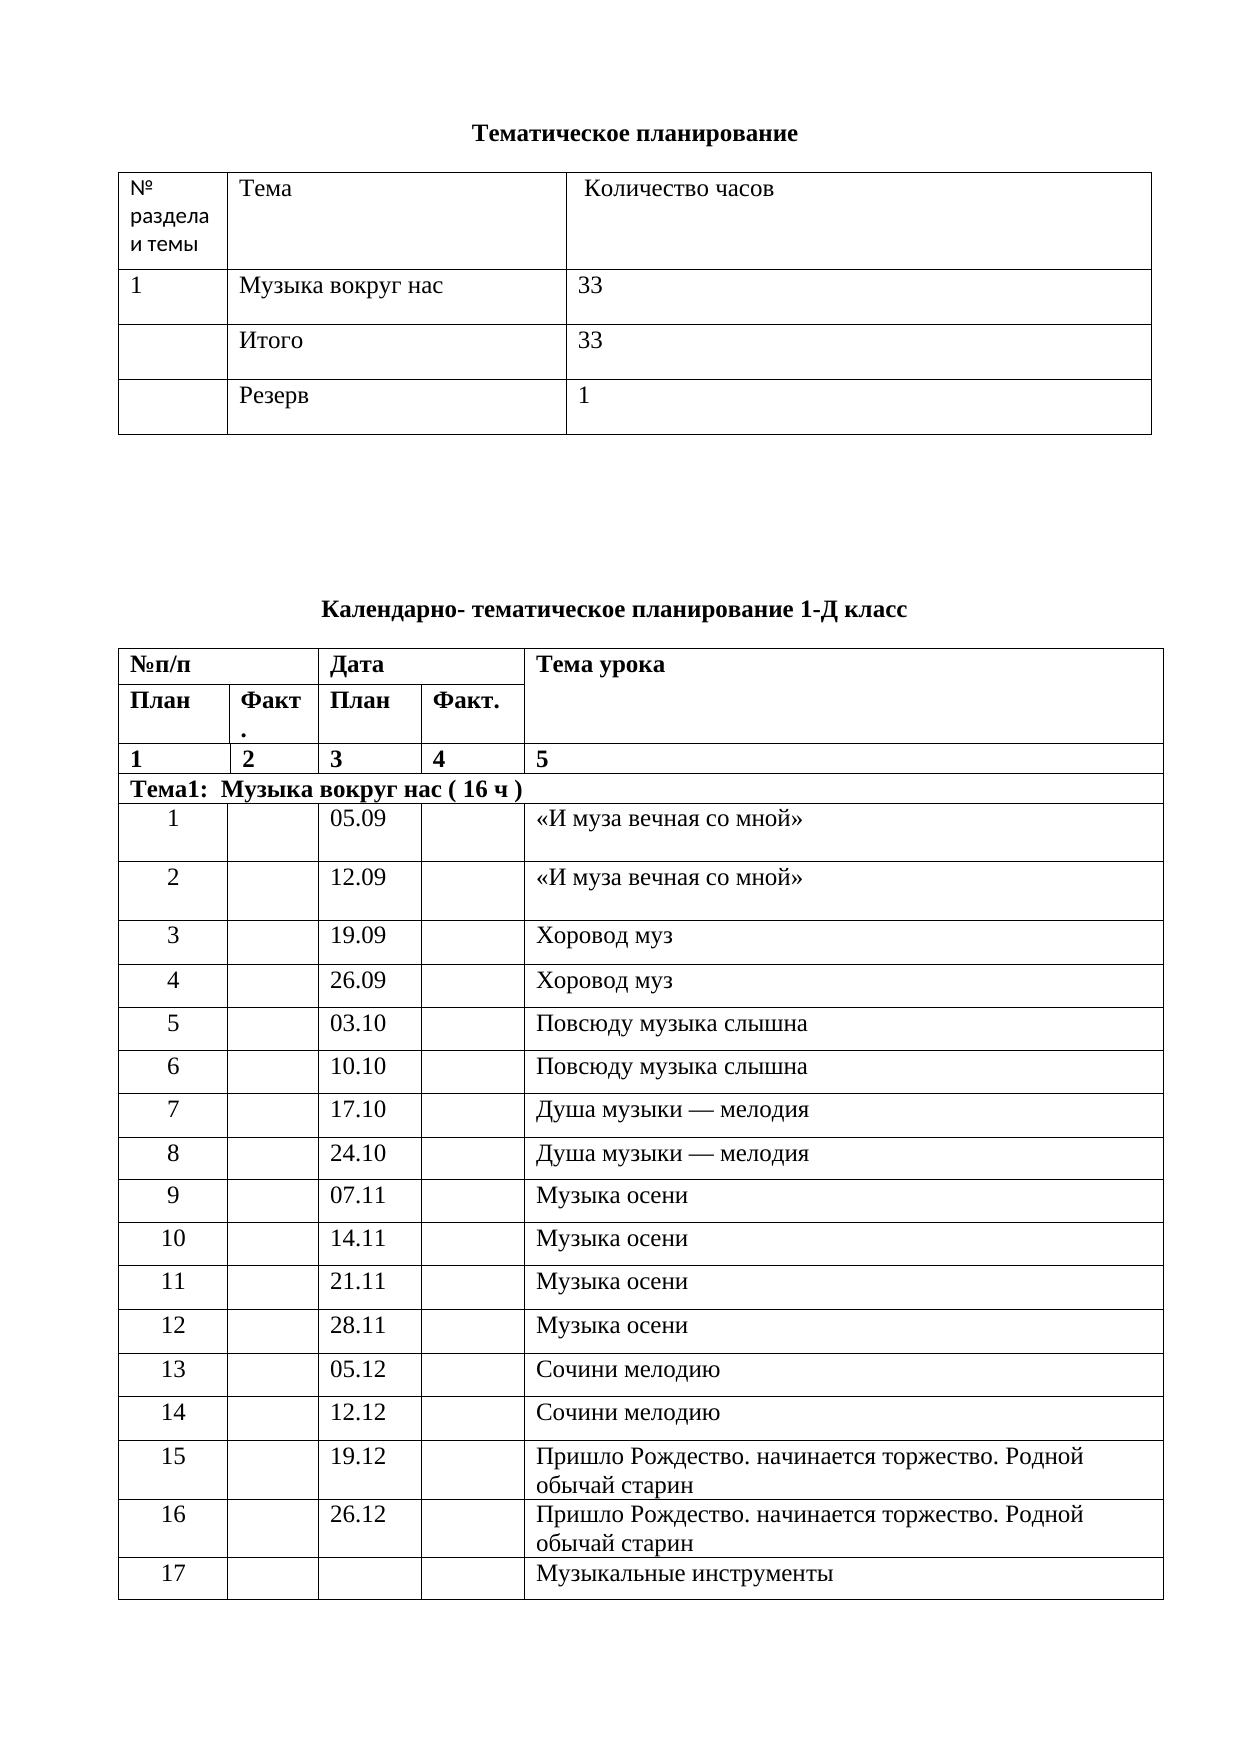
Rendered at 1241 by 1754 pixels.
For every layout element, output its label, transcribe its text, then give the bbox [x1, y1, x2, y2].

table_cell [228, 1266, 318, 1309]
table_cell 4 [119, 965, 227, 1007]
table_cell 2 [231, 744, 318, 773]
table_cell 10 [119, 1223, 227, 1265]
table_cell 3 [319, 744, 421, 773]
table_cell [119, 325, 227, 379]
table_cell Хоровод муз [525, 965, 1163, 1007]
table_cell 17.10 [319, 1094, 421, 1137]
table_cell 19.09 [319, 921, 421, 964]
table_cell 21.11 [319, 1266, 421, 1309]
table_cell [422, 921, 524, 964]
table_cell Пришло Рождество. начинается торжество. Родной обычай старин [693, 1441, 1163, 1498]
table_header Дата [319, 649, 524, 684]
table_cell Факт. [422, 685, 524, 743]
table_cell [228, 1138, 318, 1179]
table_cell Итого [228, 325, 566, 379]
table_cell [228, 1223, 318, 1265]
table_cell Повсюду музыка слышна [525, 1008, 1163, 1050]
table_cell [228, 862, 318, 919]
table_cell 1 [119, 744, 230, 773]
table_cell 14.11 [319, 1223, 421, 1265]
table_header № раздела и темы [119, 173, 227, 269]
table_cell [422, 1051, 524, 1093]
table_cell 4 [422, 744, 524, 773]
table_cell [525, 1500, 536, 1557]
table_cell Факт. [230, 685, 318, 743]
table_cell «И муза вечная со мной» [525, 862, 1163, 919]
table_cell 12.12 [319, 1397, 421, 1440]
table_cell [422, 1397, 524, 1440]
text Календарно- тематическое планирование 1-Д класс [118, 594, 1152, 623]
table_cell 16 [119, 1500, 227, 1557]
table_cell [422, 1558, 524, 1599]
table_cell [228, 1051, 318, 1093]
table_cell 07.11 [319, 1180, 421, 1222]
table_header Количество часов [567, 173, 1151, 269]
table_cell [422, 965, 524, 1007]
table_cell [228, 1441, 318, 1498]
table_cell 5 [525, 744, 1163, 773]
table_cell 26.09 [319, 965, 421, 1007]
table_cell Резерв [228, 380, 566, 433]
table_cell [422, 1180, 524, 1222]
table_cell 6 [119, 1051, 227, 1093]
table_cell 5 [119, 1008, 227, 1050]
table_cell «И муза вечная со мной» [525, 804, 1163, 861]
table_cell 24.10 [319, 1138, 421, 1179]
table_header Тема [228, 173, 566, 269]
table_cell [422, 1441, 524, 1498]
table_cell 1 [119, 804, 227, 861]
table_cell 12.09 [319, 862, 421, 919]
table_cell 8 [119, 1138, 227, 1179]
table_cell [422, 1354, 524, 1396]
table_cell [228, 965, 318, 1007]
text Тематическое планирование [118, 118, 1152, 147]
table_header №п/п [119, 649, 318, 684]
table_cell [422, 1500, 524, 1557]
table_cell 2 [119, 862, 227, 919]
table_cell Душа музыки — мелодия [525, 1138, 1163, 1179]
table_cell Музыка осени [525, 1180, 1163, 1222]
table_cell 7 [119, 1094, 227, 1137]
table_cell [228, 1558, 318, 1599]
table_cell 03.10 [319, 1008, 421, 1050]
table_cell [525, 1558, 1163, 1599]
table_cell Сочини мелодию [525, 1397, 1163, 1440]
table_cell 05.09 [319, 804, 421, 861]
table_header Тема урока [525, 649, 1163, 743]
table_cell 33 [567, 325, 1151, 379]
table_cell Музыка осени [525, 1266, 1163, 1309]
table_cell [422, 804, 524, 861]
table_cell [119, 380, 227, 433]
table_cell 9 [119, 1180, 227, 1222]
table_cell 33 [567, 270, 1151, 324]
table_cell [228, 1310, 318, 1353]
table_cell 14 [119, 1397, 227, 1440]
table_cell 26.12 [319, 1500, 421, 1557]
table_cell 28.11 [319, 1310, 421, 1353]
table_cell [422, 1223, 524, 1265]
table_cell [319, 1558, 421, 1599]
table_cell [422, 1266, 524, 1309]
table_cell [422, 862, 524, 919]
table_cell [228, 804, 318, 861]
table_cell Музыка осени [525, 1223, 1163, 1265]
table_cell [422, 1138, 524, 1179]
table_cell 1 [119, 270, 227, 324]
table_cell [422, 1008, 524, 1050]
table_cell Пришло Рождество. начинается торжество. Родной обычай старин [693, 1500, 1163, 1557]
table_cell [228, 1397, 318, 1440]
table_cell План [119, 685, 229, 743]
table_cell 13 [119, 1354, 227, 1396]
table_cell [228, 1094, 318, 1137]
table_cell 1 [567, 380, 1151, 433]
table_cell 10.10 [319, 1051, 421, 1093]
table_cell План [319, 685, 421, 743]
table_cell [228, 1354, 318, 1396]
table_cell Сочини мелодию [525, 1354, 1163, 1396]
table_cell [228, 921, 318, 964]
table_cell 3 [119, 921, 227, 964]
table_cell [422, 1310, 524, 1353]
table_cell [228, 1500, 318, 1557]
table_cell [422, 1094, 524, 1137]
table_cell Музыка осени [525, 1310, 1163, 1353]
table_cell 17 [119, 1558, 227, 1599]
table_cell 12 [119, 1310, 227, 1353]
table_cell Душа музыки — мелодия [525, 1094, 1163, 1137]
table_cell Хоровод муз [525, 921, 1163, 964]
table_cell Тема1: Музыка вокруг нас ( 16 ч ) [119, 774, 1163, 802]
table_cell [228, 1008, 318, 1050]
table_cell [228, 1180, 318, 1222]
table_cell Повсюду музыка слышна [525, 1051, 1163, 1093]
table_cell 11 [119, 1266, 227, 1309]
table_cell Музыка вокруг нас [228, 270, 566, 324]
table_cell 15 [119, 1441, 227, 1498]
table_cell 19.12 [319, 1441, 421, 1498]
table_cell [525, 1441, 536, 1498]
table_cell 05.12 [319, 1354, 421, 1396]
